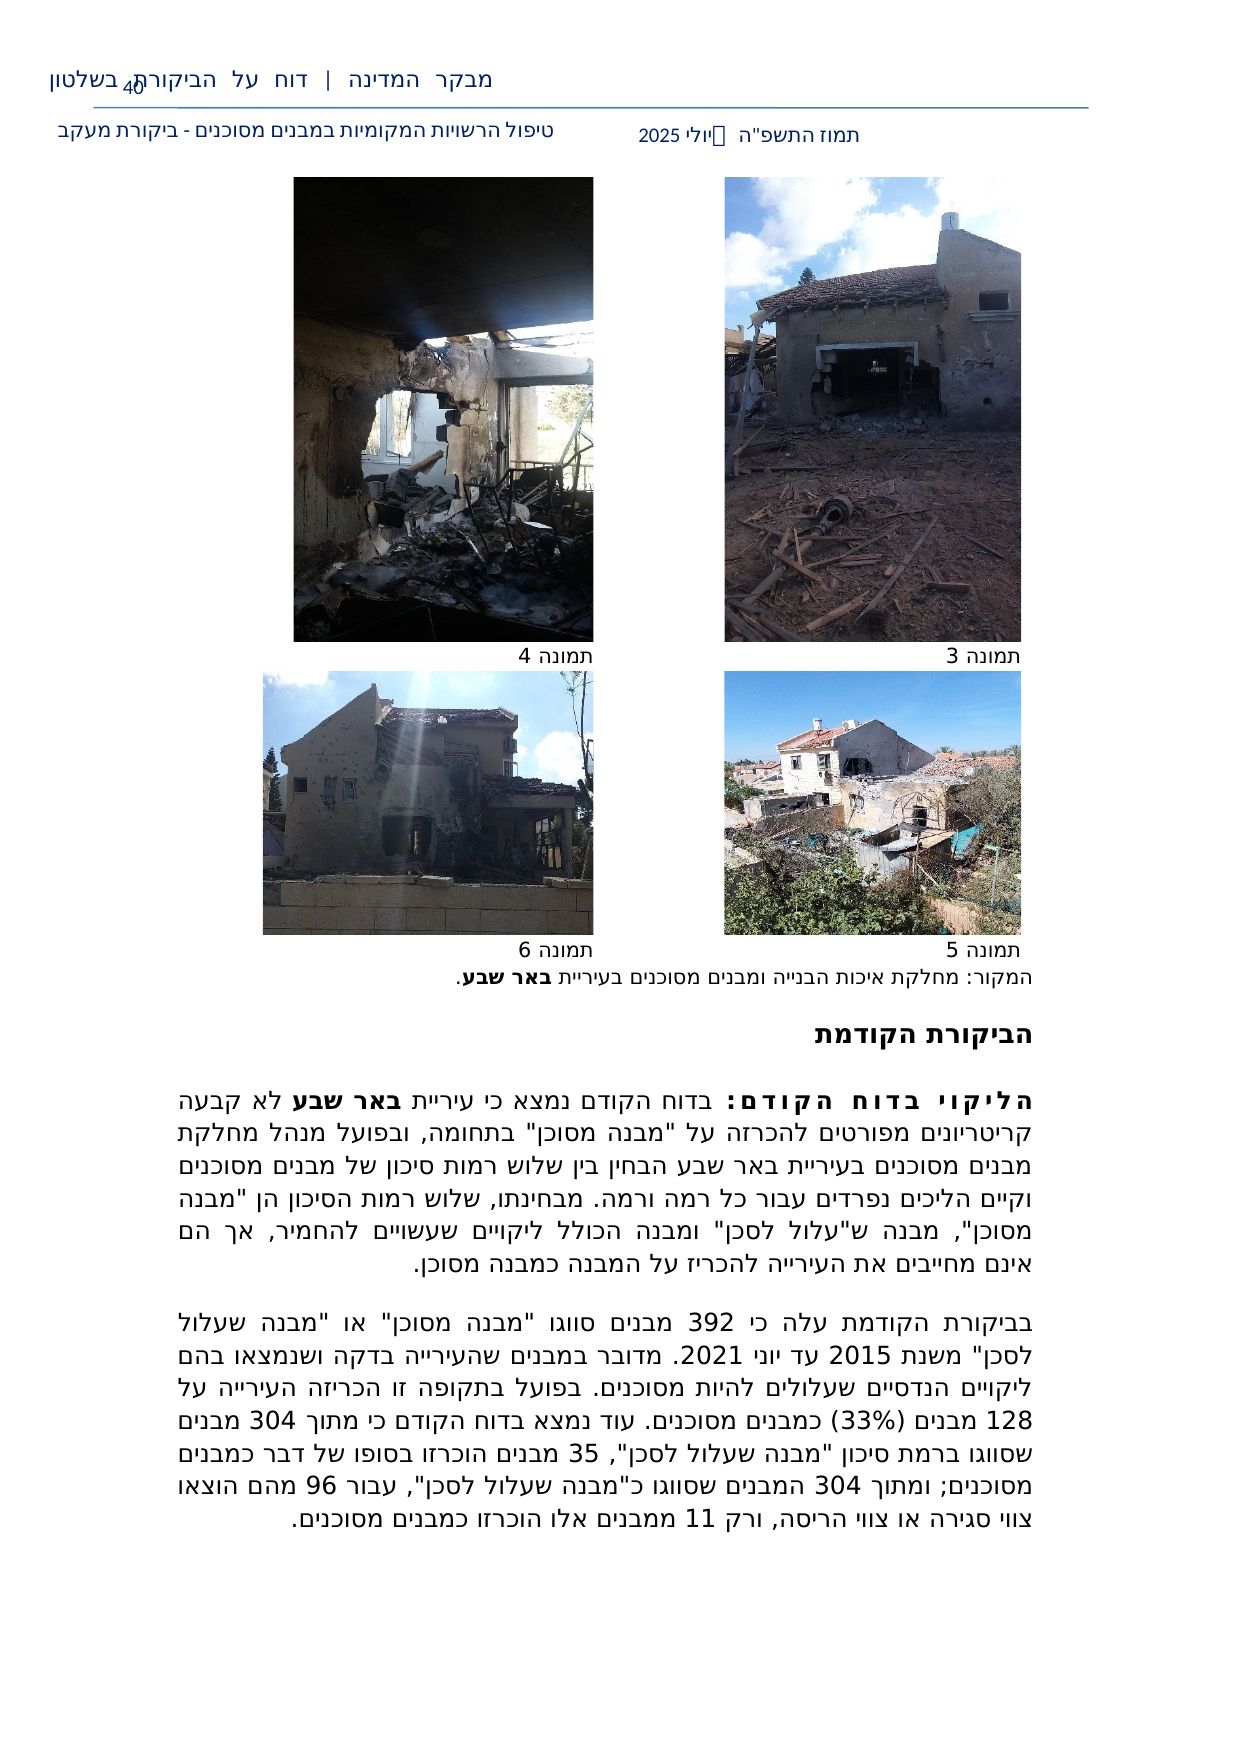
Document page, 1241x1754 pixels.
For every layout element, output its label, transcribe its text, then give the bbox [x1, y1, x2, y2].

table_header [177, 177, 605, 644]
table_cell תמונה 3 [605, 644, 1032, 671]
picture [293, 177, 594, 642]
table_cell [177, 671, 605, 938]
text הליקוי בדוח הקודם: בדוח הקודם נמצא כי עיריית באר שבע לא קבעה קריטריונים מפורטים להכרזה על "מבנה מסוכן" בתחומה, ובפועל מנהל מחלקת מבנים מסוכנים בעיריית באר שבע הבחין בין שלוש רמות סיכון של מבנים מסוכנים וקיים הליכים נפרדים עבור כל רמה ורמה. מבחינתו, שלוש רמות הסיכון הן "מבנה מסוכן", מבנה ש"עלול לסכן" ומבנה הכולל ליקויים שעשויים להחמיר, אך הם אינם מחייבים את העירייה להכריז על המבנה כמבנה מסוכן. [177, 1086, 1033, 1278]
table_header [605, 177, 1032, 644]
text המקור: מחלקת איכות הבנייה ומבנים מסוכנים בעיריית באר שבע. [177, 965, 1033, 989]
text בביקורת הקודמת עלה כי 392 מבנים סווגו "מבנה מסוכן" או "מבנה שעלול לסכן" משנת 2015 עד יוני 2021. מדובר במבנים שהעירייה בדקה ושנמצאו בהם ליקויים הנדסיים שעלולים להיות מסוכנים. בפועל בתקופה זו הכריזה העירייה על 128 מבנים (33%) כמבנים מסוכנים. עוד נמצא בדוח הקודם כי מתוך 304 מבנים שסווגו ברמת סיכון "מבנה שעלול לסכן", 35 מבנים הוכרזו בסופו של דבר כמבנים מסוכנים; ומתוך 304 המבנים שסווגו כ"מבנה שעלול לסכן", עבור 96 מהם הוצאו צווי סגירה או צווי הריסה, ורק 11 ממבנים אלו הוכרזו כמבנים מסוכנים. [177, 1308, 1033, 1533]
table_cell תמונה 5 [605, 938, 1032, 965]
table_cell תמונה 6 [177, 938, 605, 965]
picture [262, 671, 594, 935]
picture [724, 177, 1022, 642]
picture [724, 671, 1022, 935]
table_cell תמונה 4 [177, 644, 605, 671]
table_cell [605, 671, 1032, 938]
subtitle הביקורת הקודמת [177, 1019, 1033, 1050]
